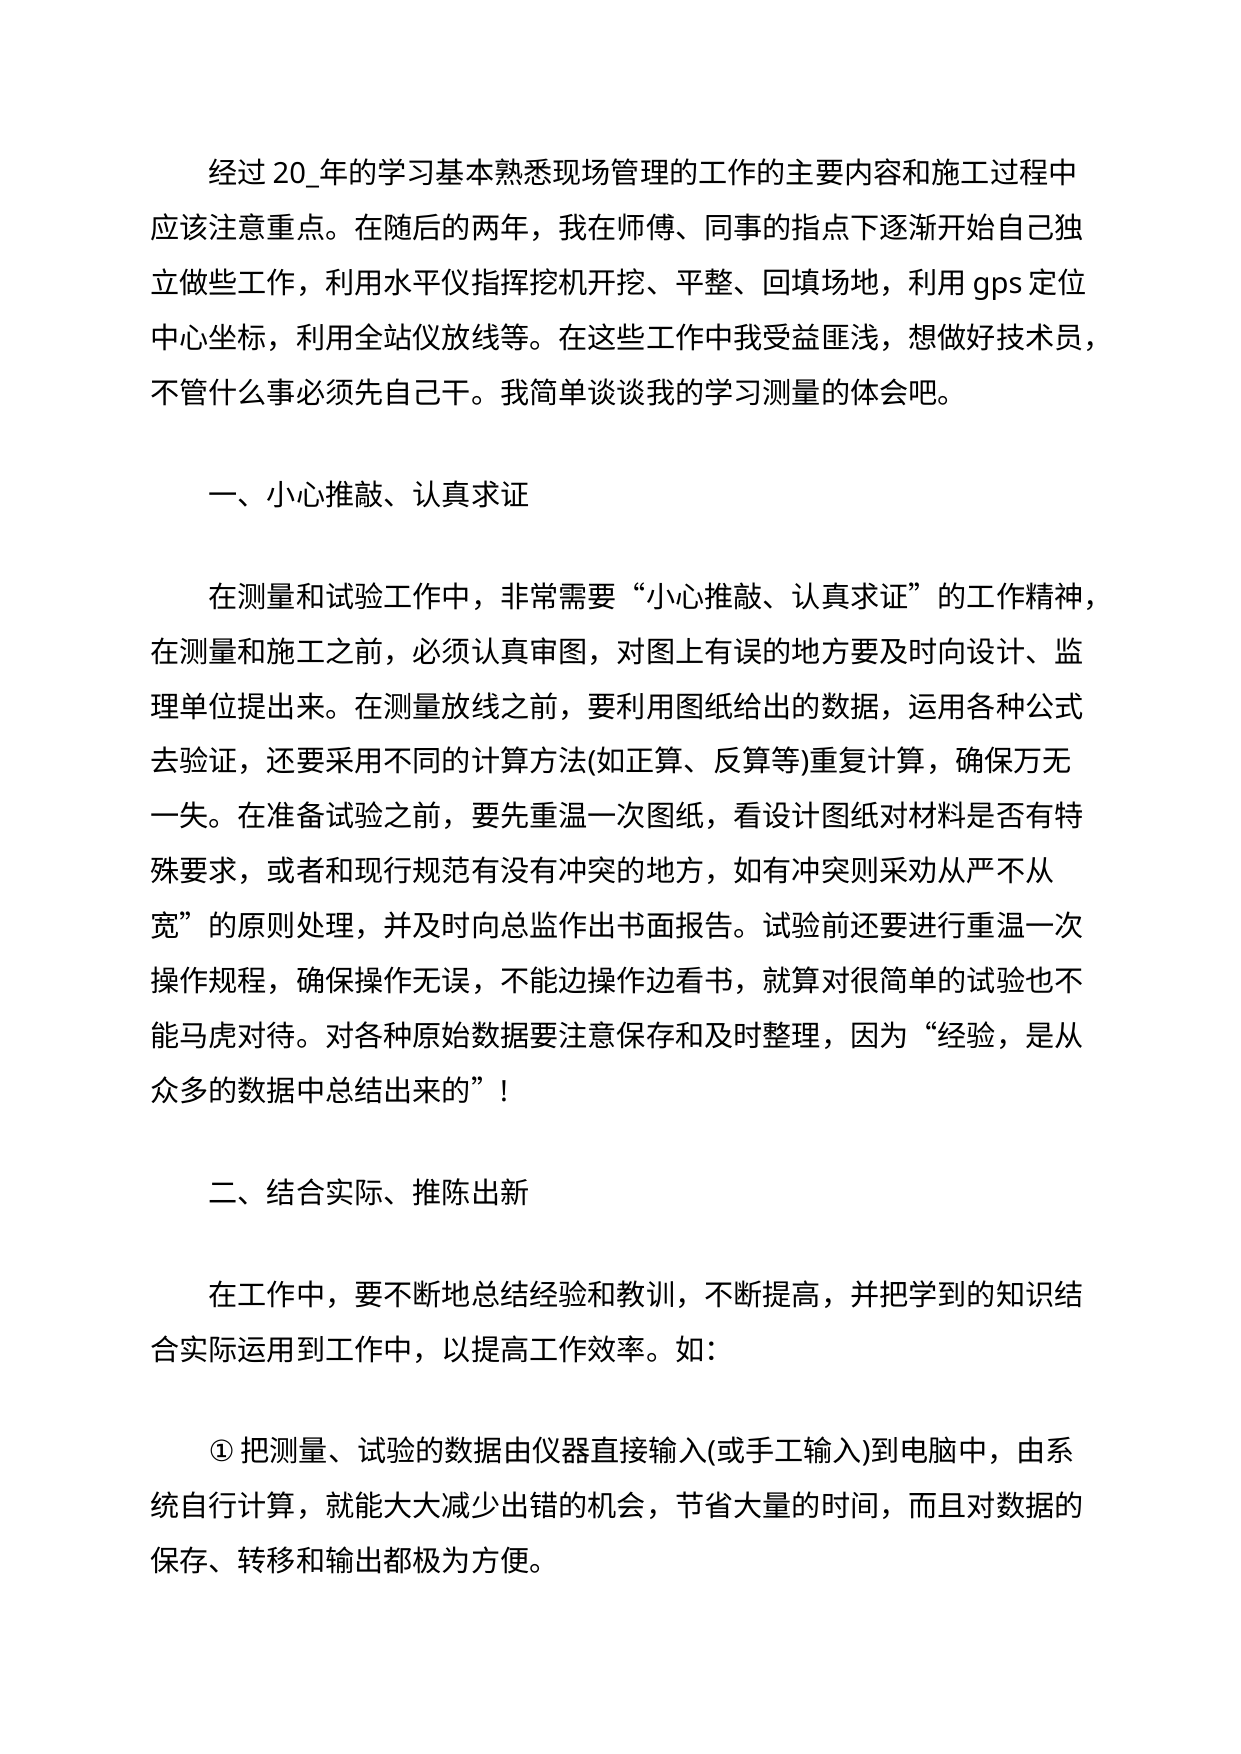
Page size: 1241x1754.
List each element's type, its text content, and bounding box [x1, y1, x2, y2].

text 二、结合实际、推陈出新 [150, 1169, 1090, 1212]
text 一、小心推敲、认真求证 [150, 472, 1090, 514]
text ①把测量、试验的数据由仪器直接输入(或手工输入)到电脑中，由系统自行计算，就能大大减少出错的机会，节省大量的时间，而且对数据的保存、转移和输出都极为方便。 [150, 1428, 1090, 1580]
text 在测量和试验工作中，非常需要“小心推敲、认真求证”的工作精神，在测量和施工之前，必须认真审图，对图上有误的地方要及时向设计、监理单位提出来。在测量放线之前，要利用图纸给出的数据，运用各种公式去验证，还要采用不同的计算方法(如正算、反算等)重复计算，确保万无一失。在准备试验之前，要先重温一次图纸，看设计图纸对材料是否有特殊要求，或者和现行规范有没有冲突的地方，如有冲突则采劝从严不从宽”的原则处理，并及时向总监作出书面报告。试验前还要进行重温一次操作规程，确保操作无误，不能边操作边看书，就算对很简单的试验也不能马虎对待。对各种原始数据要注意保存和及时整理，因为“经验，是从众多的数据中总结出来的”! [150, 573, 1090, 1110]
text 在工作中，要不断地总结经验和教训，不断提高，并把学到的知识结合实际运用到工作中，以提高工作效率。如： [150, 1271, 1090, 1368]
text 经过20_年的学习基本熟悉现场管理的工作的主要内容和施工过程中应该注意重点。在随后的两年，我在师傅、同事的指点下逐渐开始自己独立做些工作，利用水平仪指挥挖机开挖、平整、回填场地，利用gps定位中心坐标，利用全站仪放线等。在这些工作中我受益匪浅，想做好技术员，不管什么事必须先自己干。我简单谈谈我的学习测量的体会吧。 [150, 150, 1090, 412]
